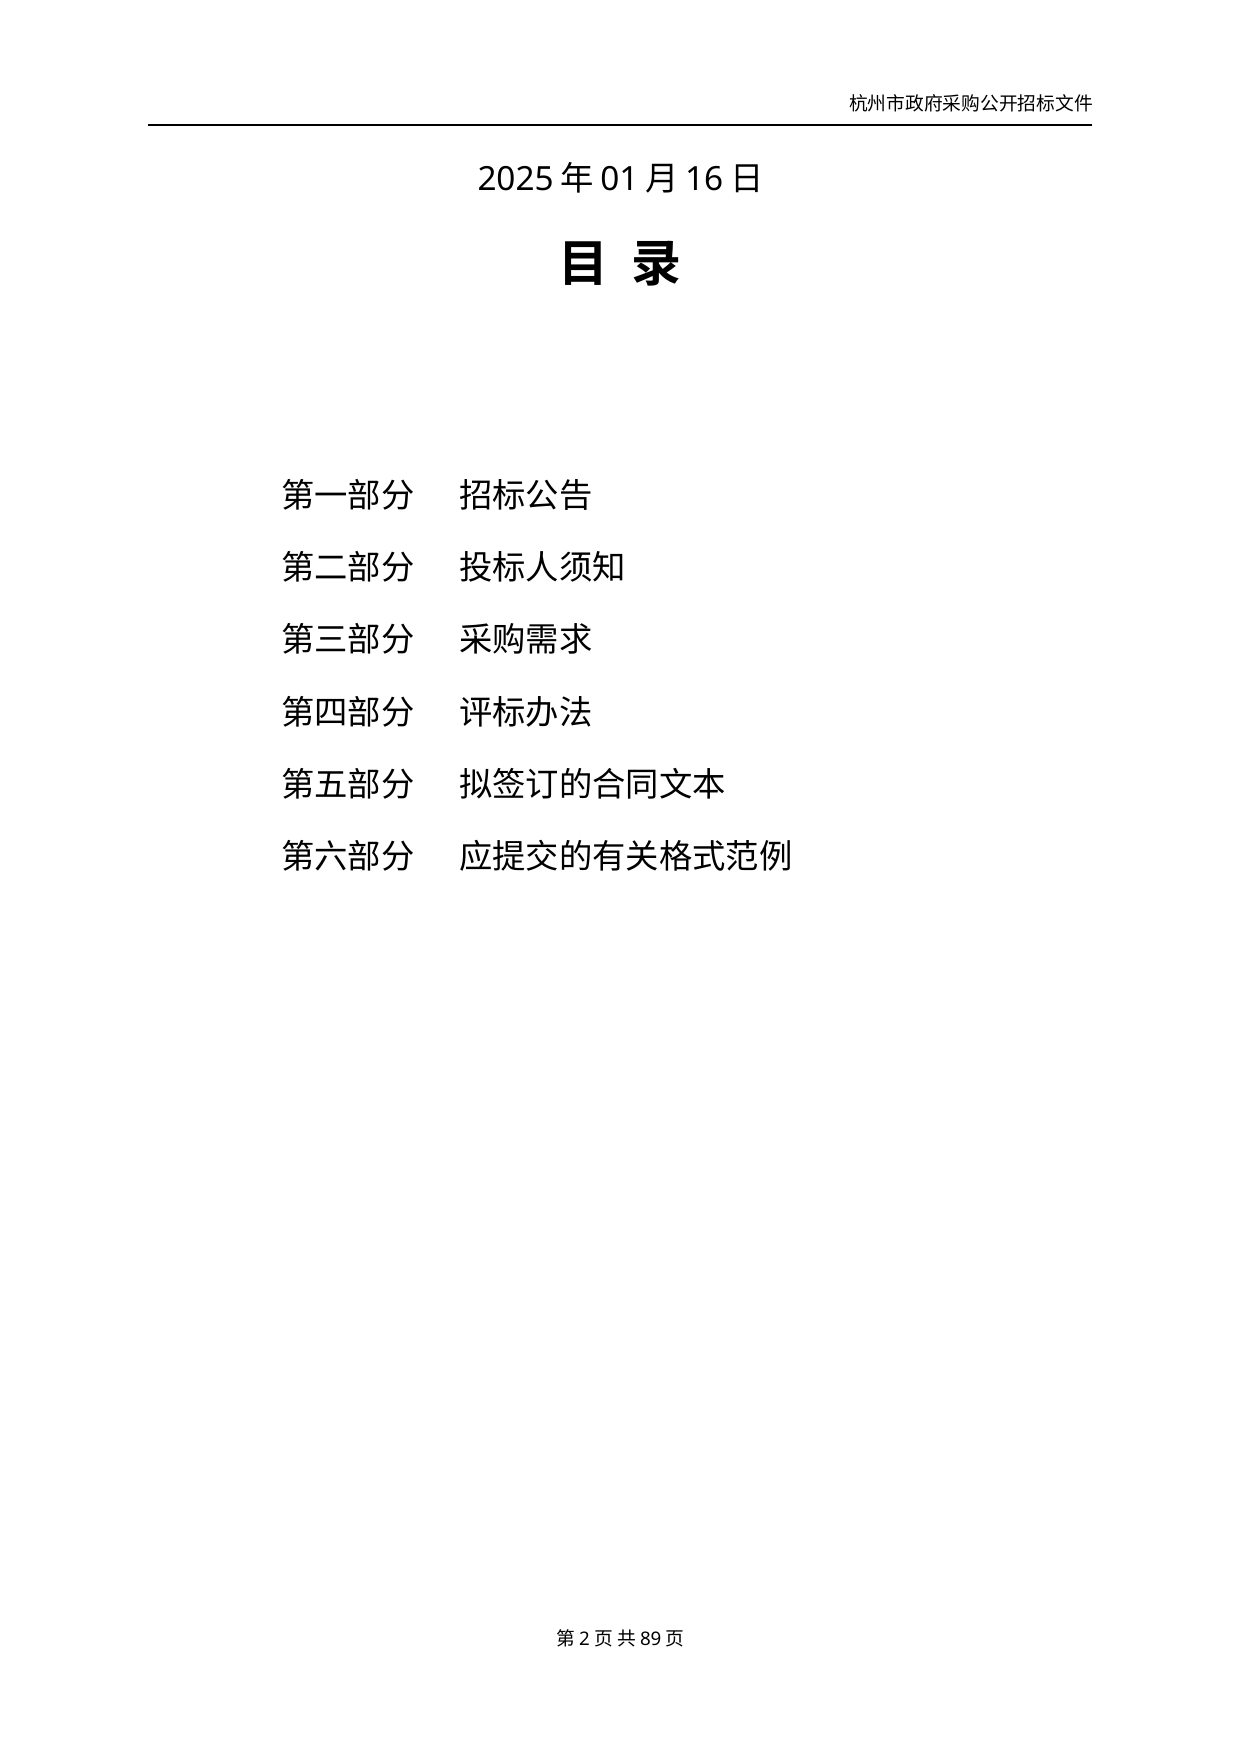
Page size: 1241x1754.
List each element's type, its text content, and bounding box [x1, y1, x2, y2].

text 第三部分 采购需求 [148, 613, 1092, 661]
text 2025年01月16日 [148, 151, 1092, 200]
text 目 录 [148, 224, 1092, 296]
text 第六部分 应提交的有关格式范例 [148, 830, 1092, 878]
text 第五部分 拟签订的合同文本 [148, 758, 1092, 806]
text 第二部分 投标人须知 [148, 541, 1092, 589]
text 第一部分 招标公告 [148, 469, 1092, 517]
text 第四部分 评标办法 [148, 686, 1092, 734]
